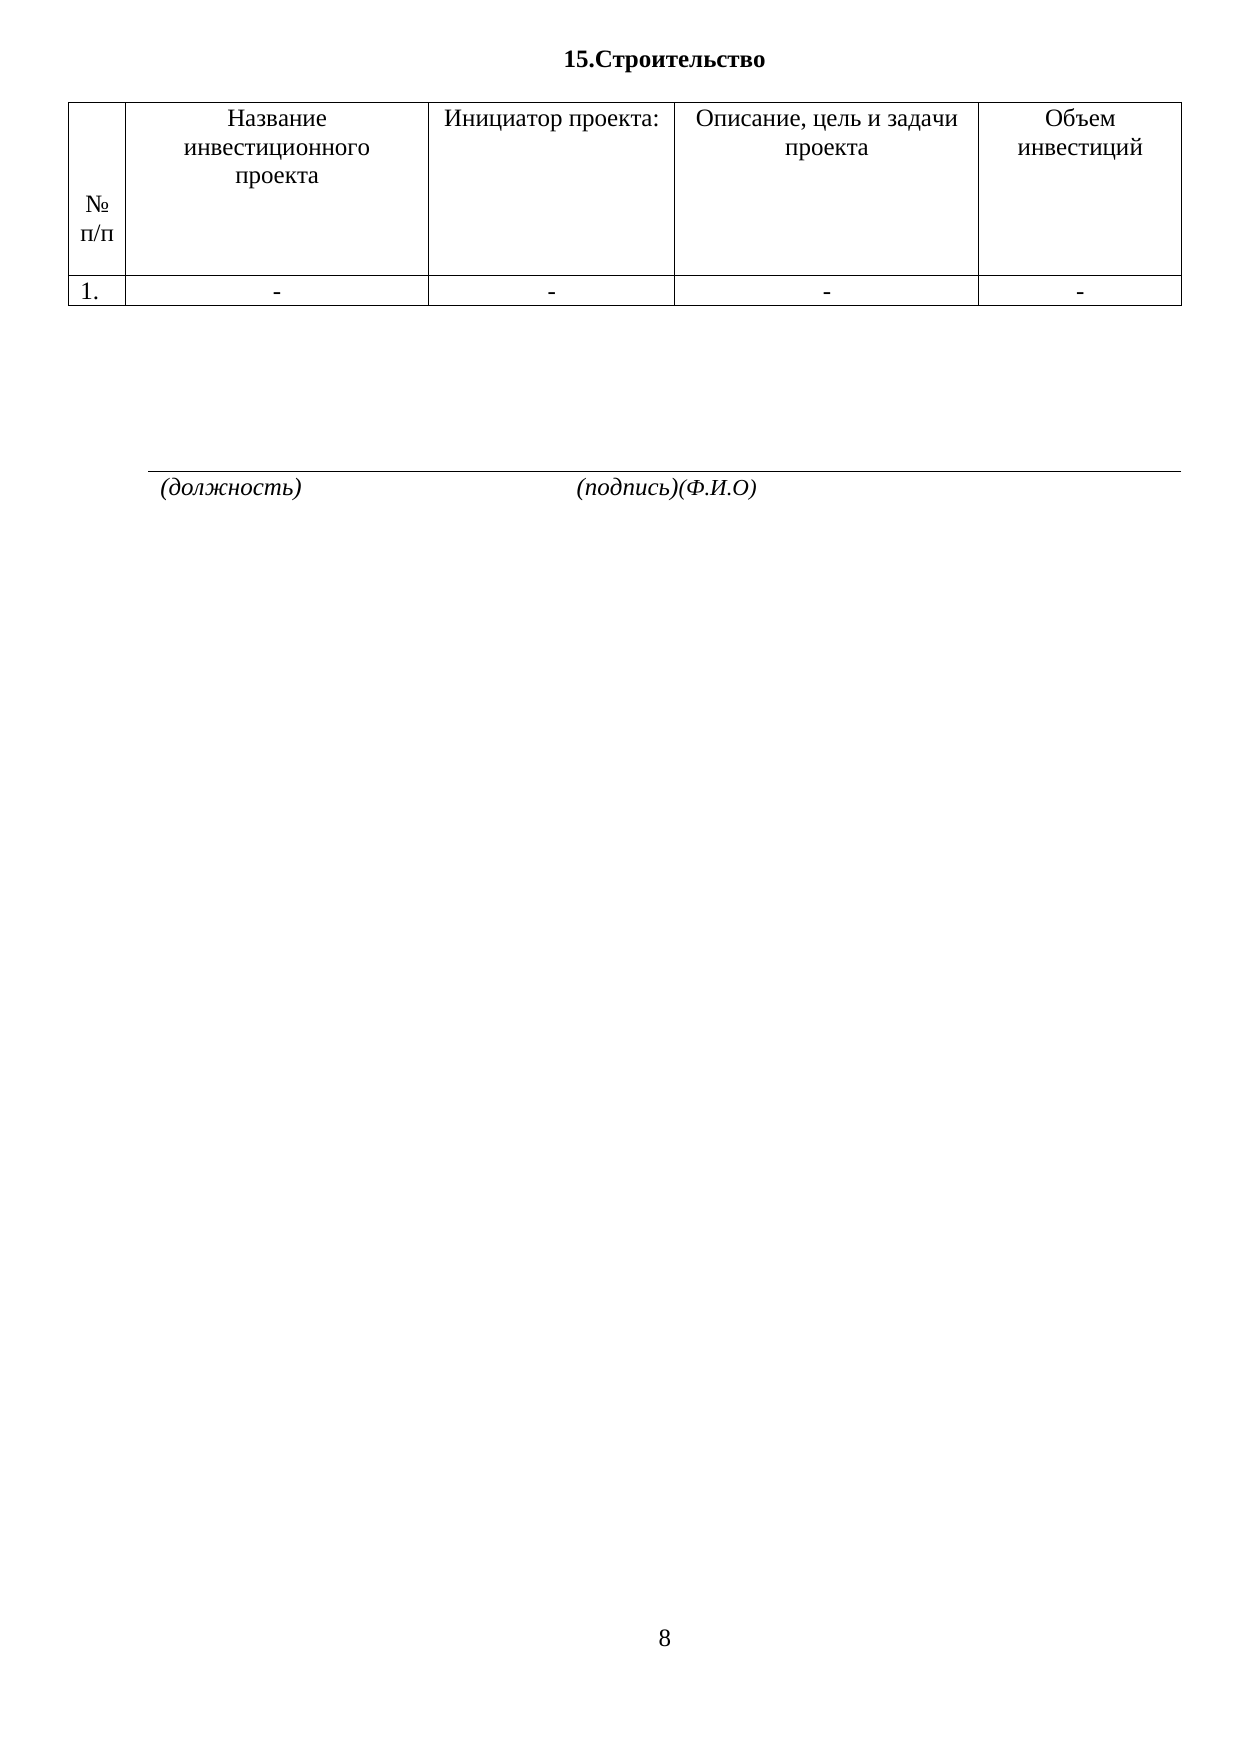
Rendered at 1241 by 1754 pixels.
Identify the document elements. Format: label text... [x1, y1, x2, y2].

table_cell - [675, 276, 978, 305]
table_cell - [429, 276, 674, 305]
table_header Инициатор проекта: [429, 103, 674, 275]
text (должность) (подпись)(Ф.И.О) [148, 472, 1181, 501]
table_header Название инвестиционного проекта [126, 103, 428, 275]
text 15.Строительство [148, 44, 1181, 73]
table_header Описание, цель и задачи проекта [675, 103, 978, 275]
table_cell - [979, 276, 1181, 305]
table_header Объем инвестиций [979, 103, 1181, 275]
table_header № п/п [69, 103, 125, 275]
table_cell - [126, 276, 428, 305]
table_cell 1. [69, 276, 125, 305]
